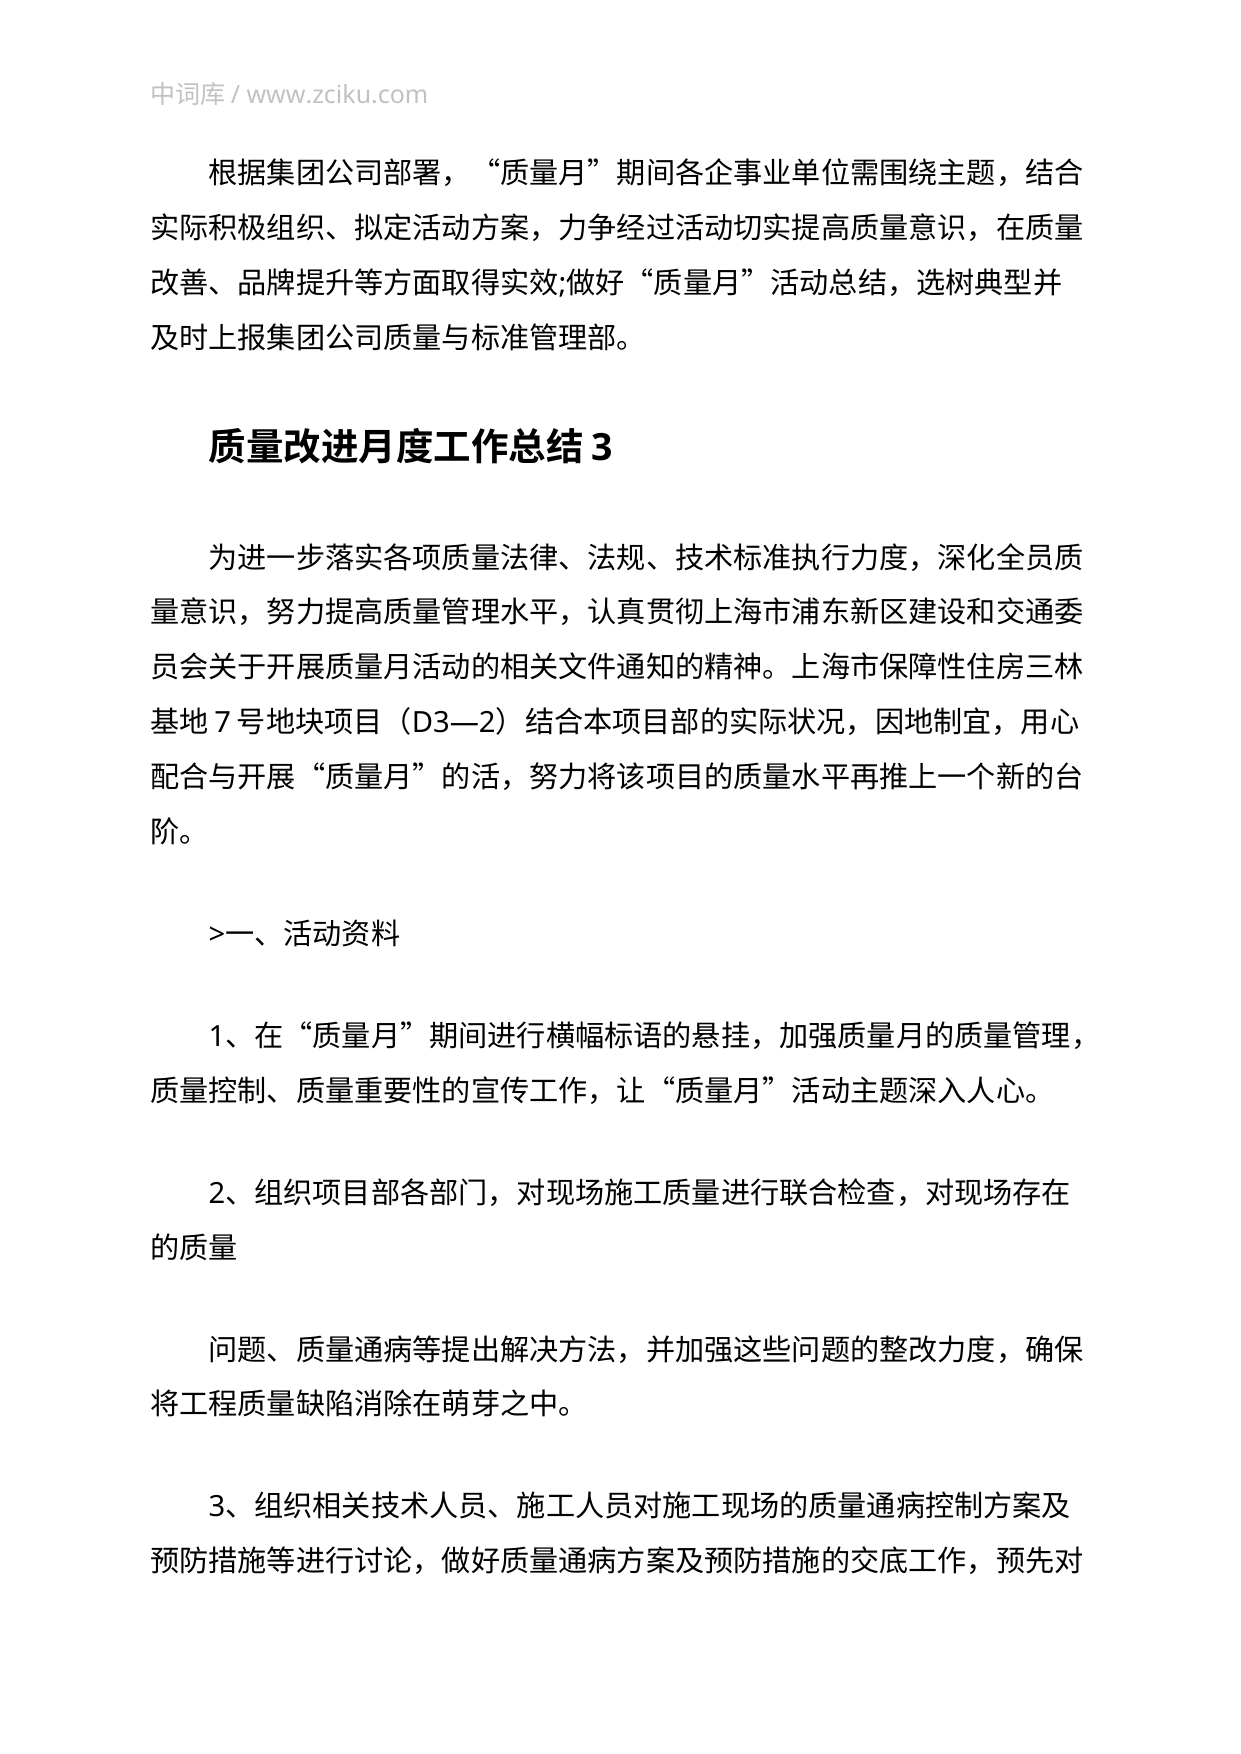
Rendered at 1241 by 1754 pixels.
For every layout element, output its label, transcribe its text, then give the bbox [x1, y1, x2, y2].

text 2、组织项目部各部门，对现场施工质量进行联合检查，对现场存在的质量 [150, 1169, 1090, 1267]
text 问题、质量通病等提出解决方法，并加强这些问题的整改力度，确保将工程质量缺陷消除在萌芽之中。 [150, 1326, 1090, 1423]
text 质量改进月度工作总结3 [150, 417, 1090, 471]
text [150, 1483, 1090, 1580]
text >一、活动资料 [150, 911, 1090, 953]
text 根据集团公司部署，“质量月”期间各企事业单位需围绕主题，结合实际积极组织、拟定活动方案，力争经过活动切实提高质量意识，在质量改善、品牌提升等方面取得实效;做好“质量月”活动总结，选树典型并及时上报集团公司质量与标准管理部。 [150, 150, 1090, 357]
text 1、在“质量月”期间进行横幅标语的悬挂，加强质量月的质量管理，质量控制、质量重要性的宣传工作，让“质量月”活动主题深入人心。 [150, 1012, 1090, 1110]
text 为进一步落实各项质量法律、法规、技术标准执行力度，深化全员质量意识，努力提高质量管理水平，认真贯彻上海市浦东新区建设和交通委员会关于开展质量月活动的相关文件通知的精神。上海市保障性住房三林基地7号地块项目（D3—2）结合本项目部的实际状况，因地制宜，用心配合与开展“质量月”的活，努力将该项目的质量水平再推上一个新的台阶。 [150, 534, 1090, 851]
